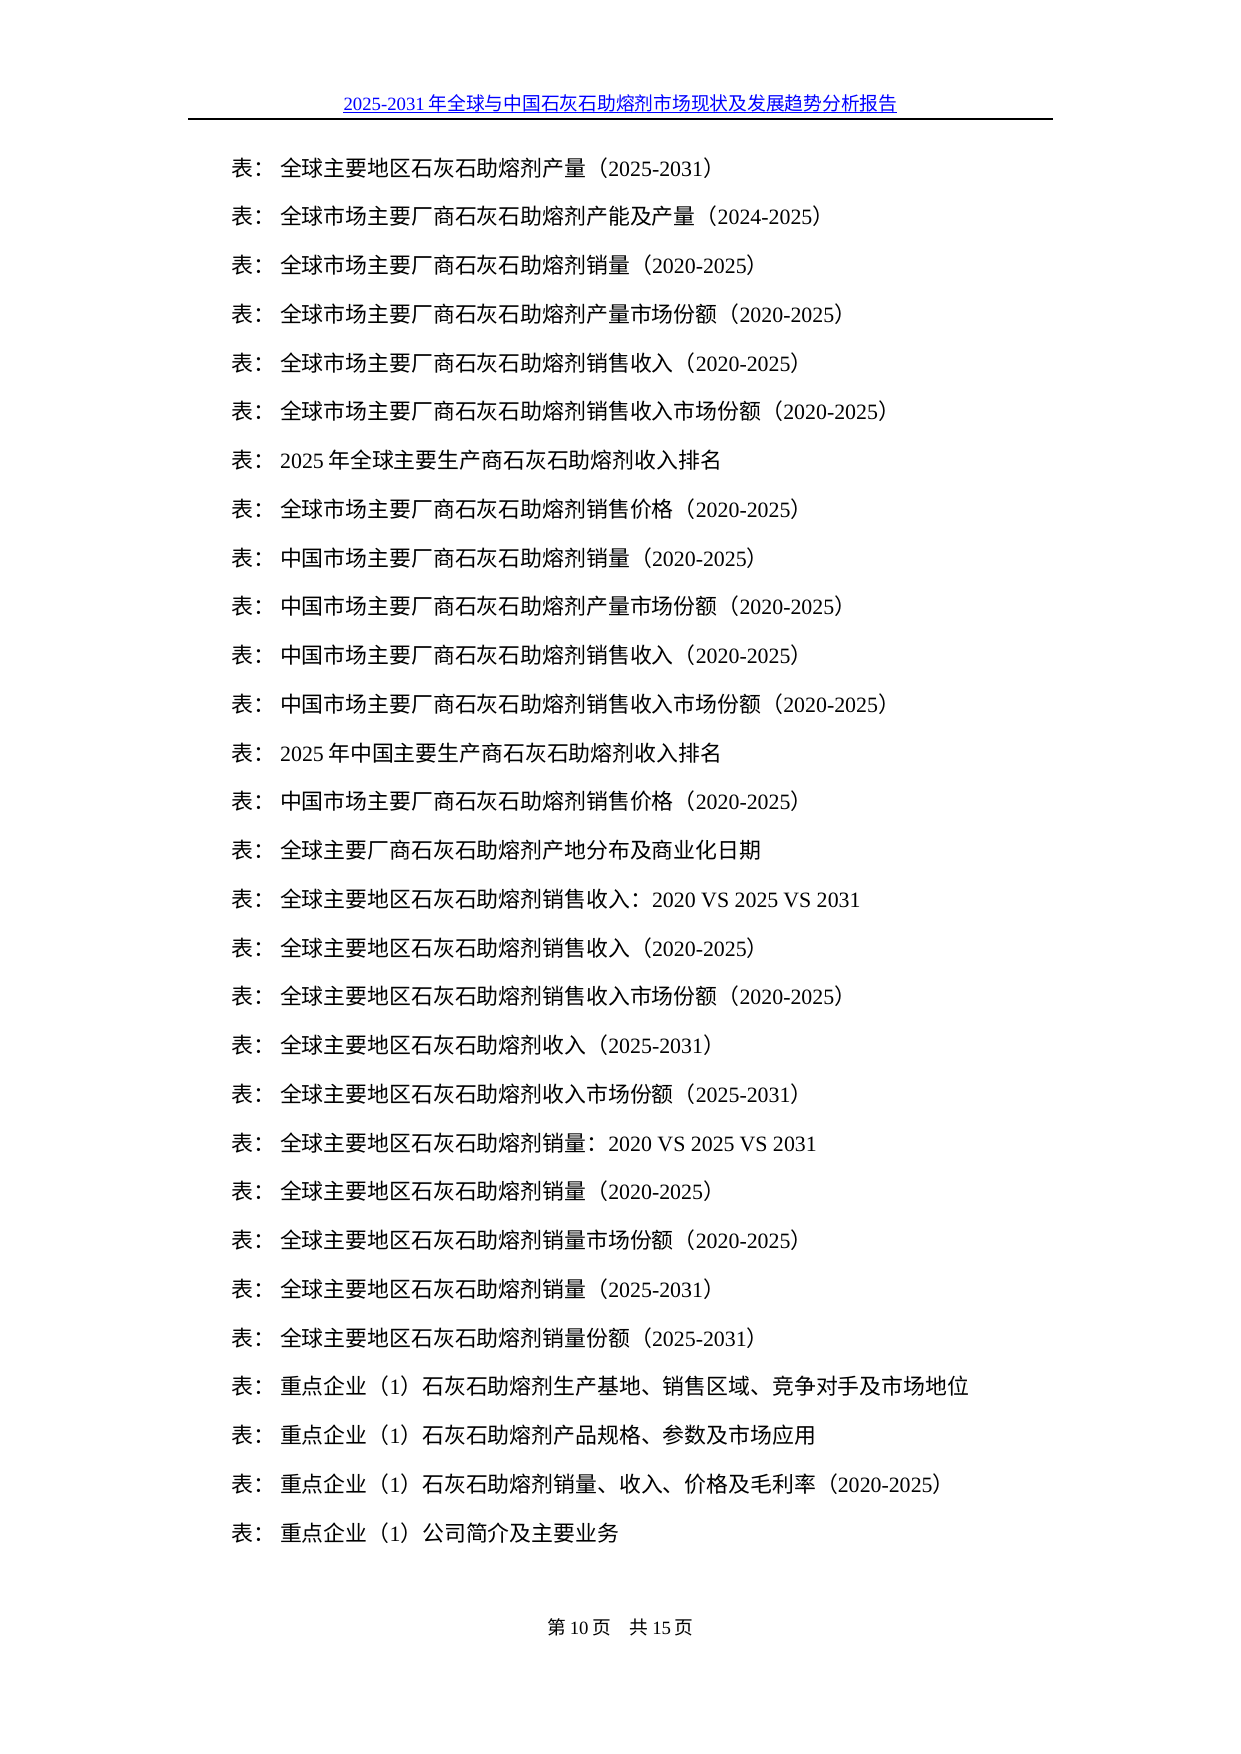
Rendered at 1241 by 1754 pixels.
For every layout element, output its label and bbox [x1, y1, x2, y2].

text [187, 150, 1053, 1548]
